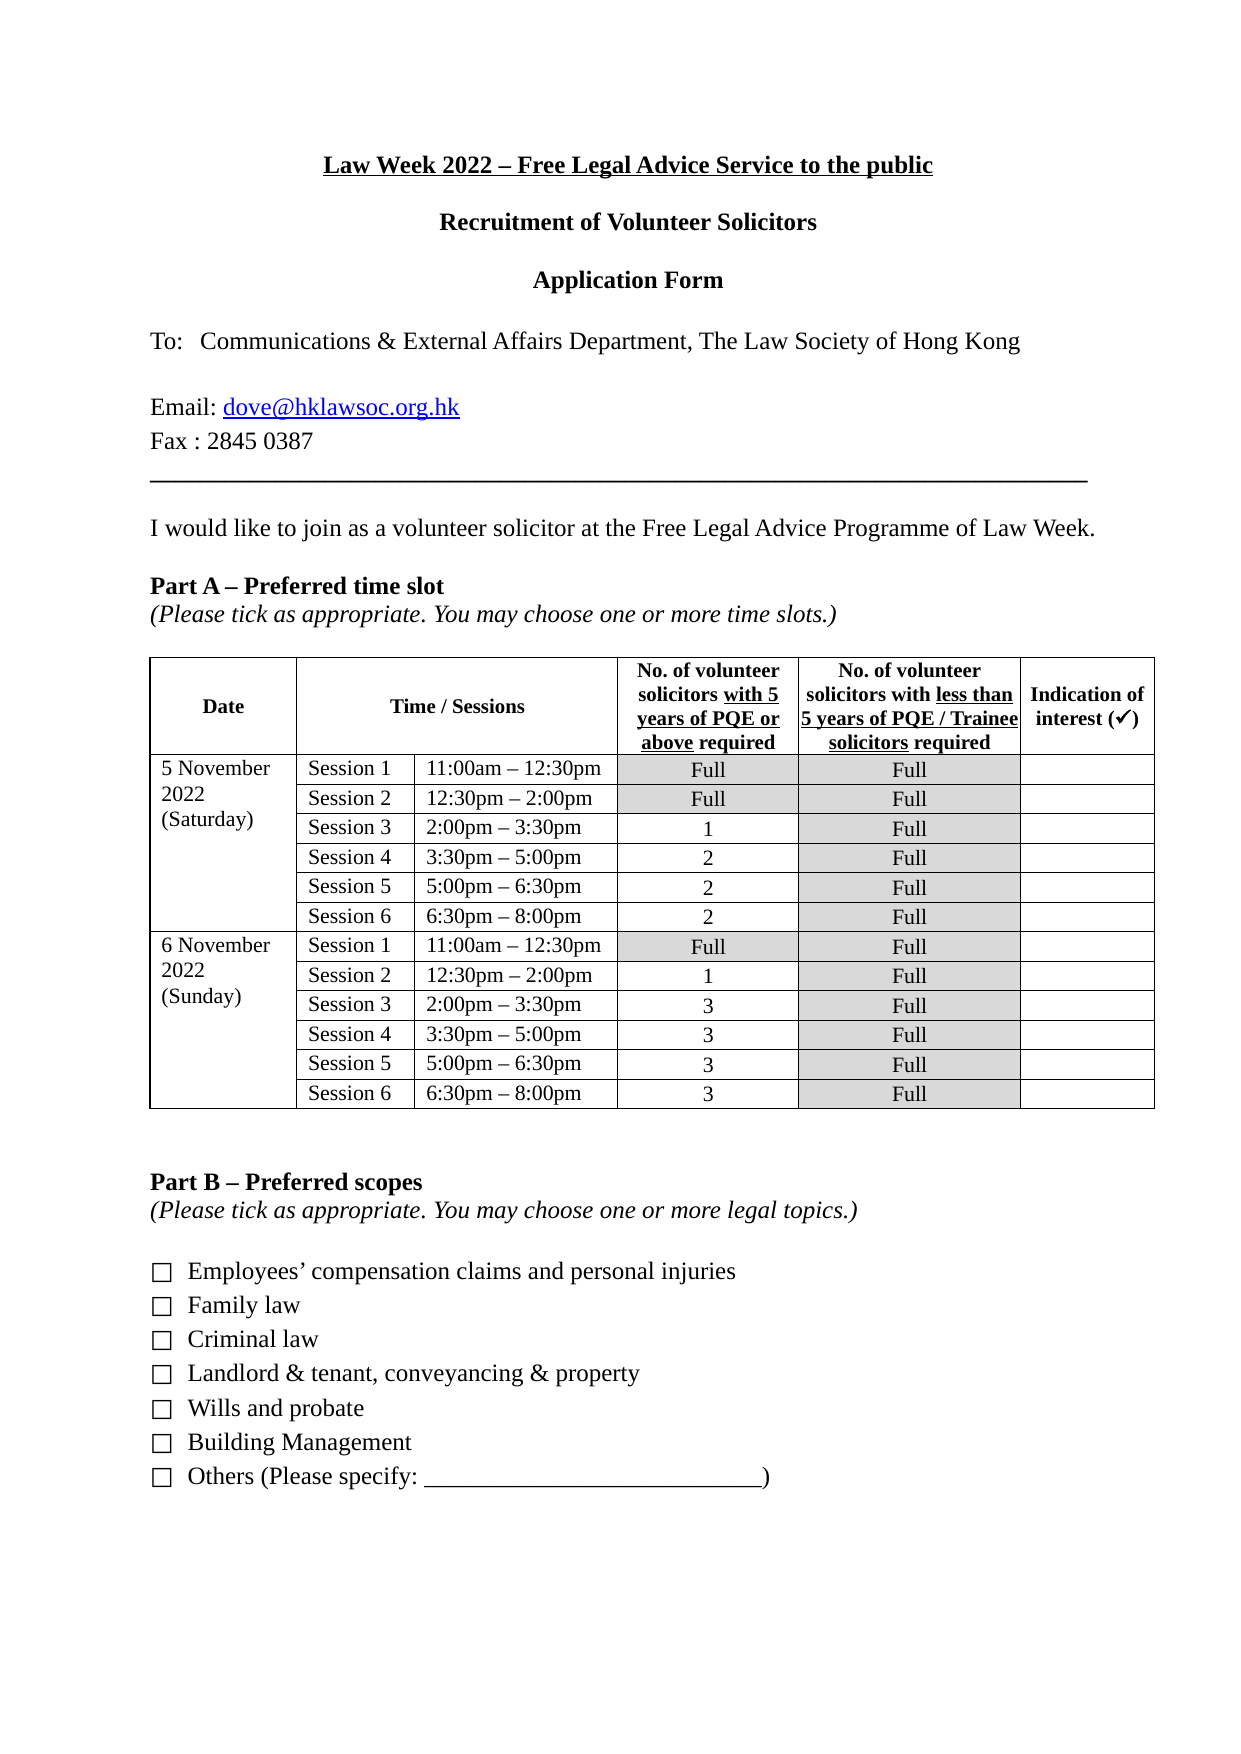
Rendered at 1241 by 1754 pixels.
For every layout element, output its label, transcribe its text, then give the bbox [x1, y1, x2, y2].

table_cell Full [799, 1021, 1020, 1049]
table_cell [1021, 814, 1154, 843]
table_cell Session 2 [297, 785, 414, 813]
table_cell Session 1 [297, 932, 414, 961]
table_header Indication of interest () [1021, 658, 1154, 754]
table_cell 3 [618, 1080, 798, 1108]
table_cell 2:00pm – 3:30pm [415, 991, 617, 1020]
table_cell 3:30pm – 5:00pm [415, 844, 617, 872]
table_cell 5 November 2022 (Saturday) [151, 755, 296, 931]
table_cell Full [799, 814, 1020, 843]
text Law Week 2022 – Free Legal Advice Service to the public [150, 150, 1106, 179]
table_cell 12:30pm – 2:00pm [415, 962, 617, 990]
list Landlord & tenant, conveyancing & property [150, 1355, 1106, 1389]
table_cell 5:00pm – 6:30pm [415, 873, 617, 902]
text (Please tick as appropriate. You may choose one or more legal topics.) [150, 1195, 1106, 1224]
table_cell Session 5 [297, 1050, 414, 1079]
text Part B – Preferred scopes [150, 1167, 1106, 1195]
table_cell Full [799, 1080, 1020, 1108]
text (Please tick as appropriate. You may choose one or more time slots.) [150, 599, 1106, 628]
table_cell 2 [618, 873, 798, 902]
table_cell Full [799, 932, 1020, 961]
list Family law [150, 1287, 1106, 1321]
table_cell Session 3 [297, 991, 414, 1020]
list Employees’ compensation claims and personal injuries [150, 1253, 1106, 1287]
table_cell [1021, 873, 1154, 902]
table_cell Full [799, 785, 1020, 813]
table_cell 3:30pm – 5:00pm [415, 1021, 617, 1049]
table_cell [1021, 785, 1154, 813]
text I would like to join as a volunteer solicitor at the Free Legal Advice Programme of Law Week. [150, 513, 1106, 542]
text Part A – Preferred time slot [150, 571, 1106, 599]
table_cell [1021, 991, 1154, 1020]
table_header No. of volunteer solicitors with 5 years of PQE or above required [618, 658, 798, 754]
table_cell 3 [618, 1021, 798, 1049]
table_header Date [151, 658, 296, 754]
table_cell 6 November 2022 (Sunday) [151, 932, 296, 1108]
table_cell Session 4 [297, 844, 414, 872]
table_cell [1021, 962, 1154, 990]
table_cell [1021, 903, 1154, 931]
table_cell [1021, 1080, 1154, 1108]
table_cell 11:00am – 12:30pm [415, 755, 617, 784]
text Application Form [150, 236, 1106, 294]
text Email: dove@hklawsoc.org.hk [150, 389, 1106, 422]
table_cell Full [799, 873, 1020, 902]
table_cell 2:00pm – 3:30pm [415, 814, 617, 843]
table_cell 11:00am – 12:30pm [415, 932, 617, 961]
table_cell 6:30pm – 8:00pm [415, 903, 617, 931]
table_cell Full [618, 785, 798, 813]
text To: Communications & External Affairs Department, The Law Society of Hong Kong [150, 322, 1106, 356]
table_cell 1 [618, 814, 798, 843]
table_cell Full [799, 962, 1020, 990]
table_header No. of volunteer solicitors with less than 5 years of PQE / Trainee solicitors required [799, 658, 1020, 754]
table_cell 1 [618, 962, 798, 990]
table_cell [1021, 755, 1154, 784]
table_cell Session 6 [297, 1080, 414, 1108]
table_cell 12:30pm – 2:00pm [415, 785, 617, 813]
table_cell 3 [618, 991, 798, 1020]
table_cell Full [799, 844, 1020, 872]
table_cell 2 [618, 903, 798, 931]
table_cell [1021, 1050, 1154, 1079]
table_cell Full [618, 755, 798, 784]
table_cell Session 2 [297, 962, 414, 990]
table_cell Session 1 [297, 755, 414, 784]
text Recruitment of Volunteer Solicitors [150, 207, 1106, 236]
table_cell Session 5 [297, 873, 414, 902]
list Building Management [150, 1423, 1106, 1457]
table_cell Session 4 [297, 1021, 414, 1049]
table_cell 3 [618, 1050, 798, 1079]
table_cell Full [799, 1050, 1020, 1079]
table_cell Session 3 [297, 814, 414, 843]
table_cell [1021, 844, 1154, 872]
table_cell [1021, 932, 1154, 961]
table_cell 6:30pm – 8:00pm [415, 1080, 617, 1108]
table_cell 2 [618, 844, 798, 872]
table_cell Full [799, 991, 1020, 1020]
table_cell 5:00pm – 6:30pm [415, 1050, 617, 1079]
table_cell Full [799, 903, 1020, 931]
text Fax : 2845 0387 [150, 422, 1106, 456]
table_cell [1021, 1021, 1154, 1049]
list Others (Please specify: ___________________________) [150, 1457, 1106, 1491]
list Criminal law [150, 1321, 1106, 1355]
list Wills and probate [150, 1389, 1106, 1423]
table_cell Full [618, 932, 798, 961]
table_cell Session 6 [297, 903, 414, 931]
table_header Time / Sessions [297, 658, 617, 754]
table_cell Full [799, 755, 1020, 784]
text ___________________________________________________________________________ [150, 456, 1106, 484]
